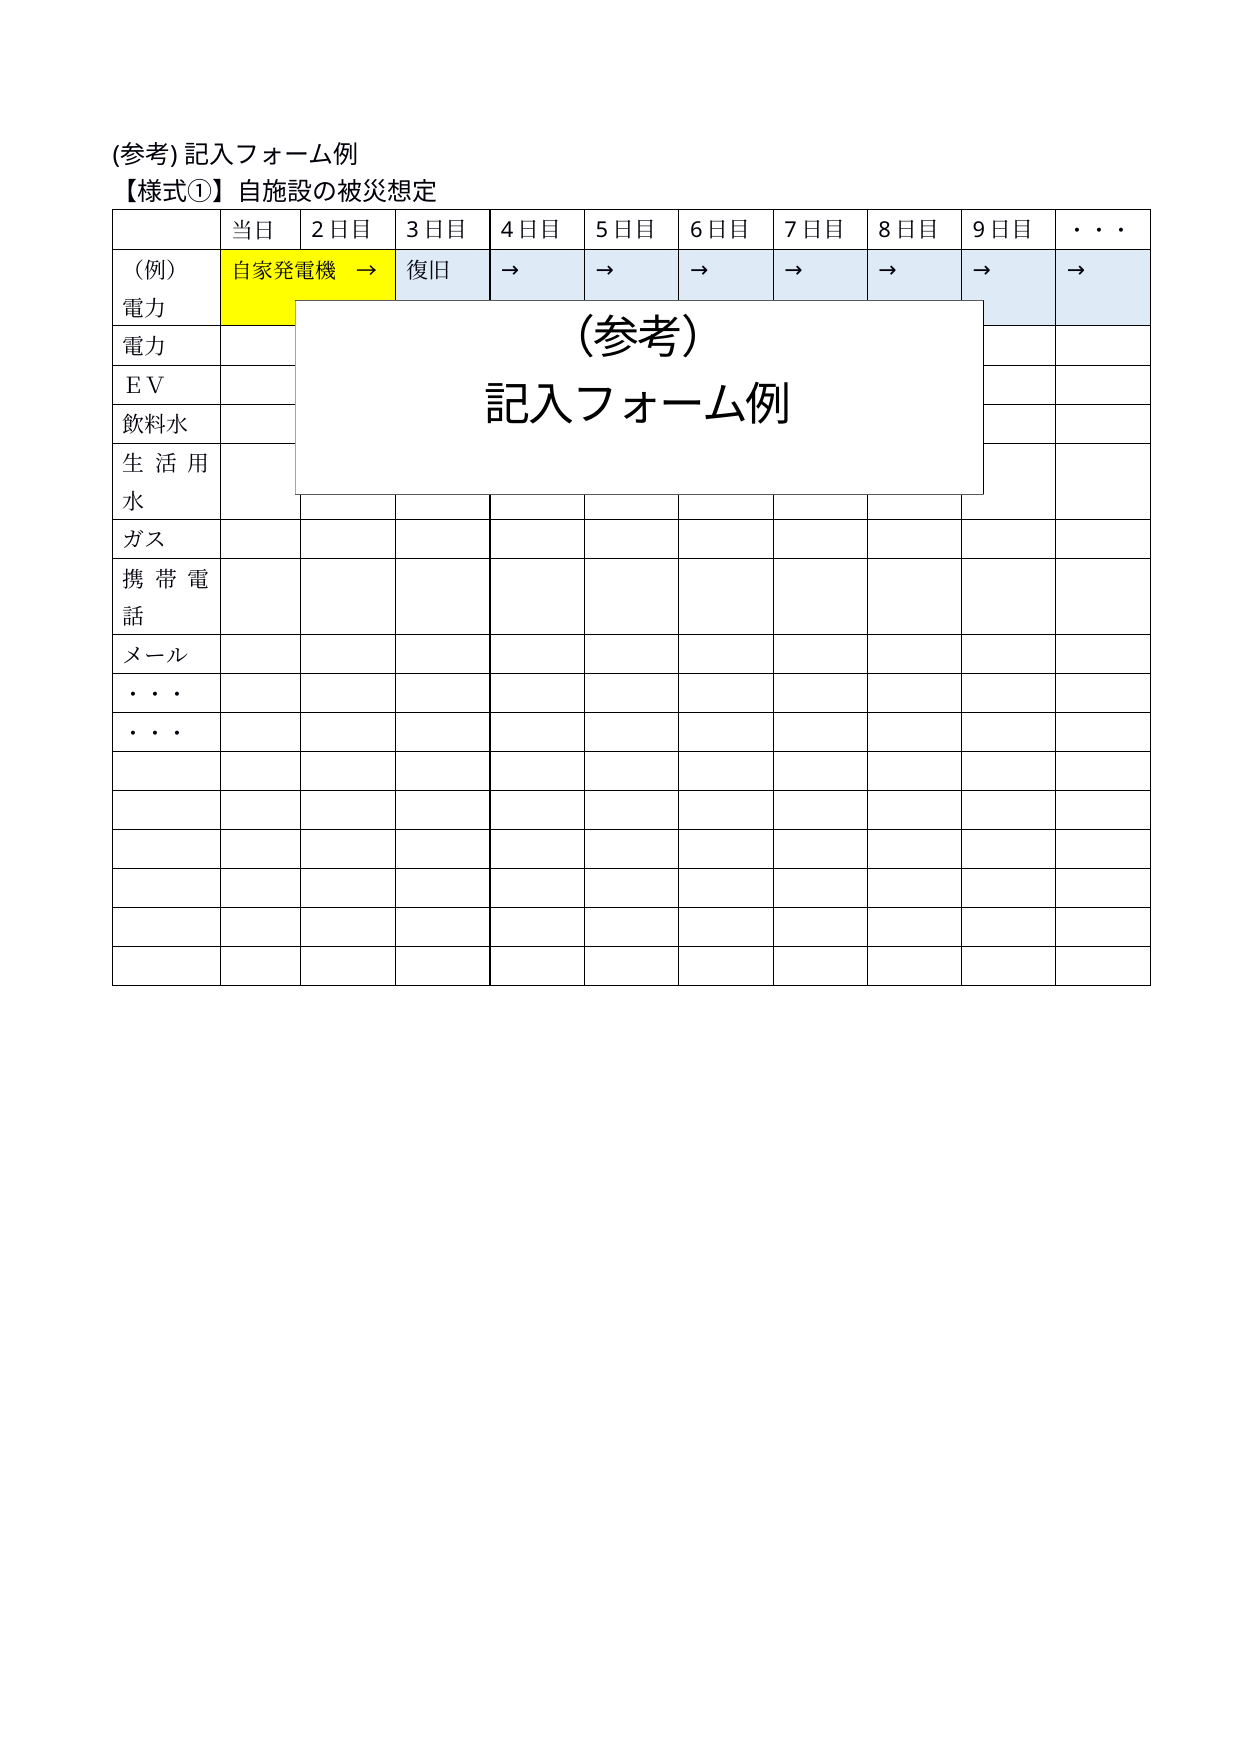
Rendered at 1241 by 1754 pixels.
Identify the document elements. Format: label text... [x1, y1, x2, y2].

table_cell [774, 908, 867, 946]
table_cell [585, 495, 678, 519]
subtitle (参考) 記入フォーム例 [112, 134, 1128, 171]
table_cell [113, 908, 220, 946]
table_cell [491, 869, 584, 907]
table_cell [221, 520, 300, 558]
table_cell [868, 559, 961, 634]
table_cell [679, 869, 773, 907]
table_cell [301, 752, 395, 790]
table_cell [774, 520, 867, 558]
table_cell [221, 635, 300, 673]
table_cell [1056, 830, 1150, 868]
table_cell [679, 674, 773, 712]
table_cell [396, 559, 489, 634]
table_cell [396, 908, 489, 946]
table_cell → [679, 250, 773, 300]
table_cell [396, 869, 489, 907]
table_cell [1056, 559, 1150, 634]
table_cell [962, 869, 1055, 907]
table_cell [679, 495, 773, 519]
table_cell [679, 908, 773, 946]
table_cell [301, 495, 395, 519]
table_cell [962, 520, 1055, 558]
table_cell [396, 635, 489, 673]
table_cell [1056, 520, 1150, 558]
table_cell （例） 電力 [113, 250, 220, 325]
table_cell [301, 869, 395, 907]
table_cell [679, 791, 773, 829]
table_cell [1056, 444, 1150, 519]
table_cell メール [113, 635, 220, 673]
table_cell [585, 947, 678, 985]
table_cell [491, 713, 584, 751]
table_header 6日目 [679, 210, 773, 249]
table_cell [984, 326, 1055, 364]
table_cell [221, 559, 300, 634]
table_cell [491, 495, 584, 519]
table_cell [962, 559, 1055, 634]
table_cell → [491, 250, 584, 300]
subtitle 【様式①】自施設の被災想定 [112, 171, 1128, 209]
table_cell → [868, 250, 961, 300]
table_cell 電力 [113, 326, 220, 364]
table_cell 携帯電話 [113, 559, 220, 634]
table_cell [396, 674, 489, 712]
table_cell [301, 713, 395, 751]
table_cell [868, 947, 961, 985]
table_cell [585, 520, 678, 558]
table_cell [1056, 908, 1150, 946]
table_cell [301, 635, 395, 673]
table_cell [1056, 869, 1150, 907]
table_cell [301, 674, 395, 712]
table_cell [396, 830, 489, 868]
table_cell [868, 713, 961, 751]
table_cell [113, 869, 220, 907]
table_cell [585, 752, 678, 790]
table_cell [113, 791, 220, 829]
table_cell [1056, 713, 1150, 751]
table_cell [1056, 326, 1150, 364]
table_cell [774, 947, 867, 985]
table_cell [868, 674, 961, 712]
table_cell 生活用水 [113, 444, 220, 519]
table_cell [868, 495, 961, 519]
table_cell [868, 635, 961, 673]
table_cell [962, 444, 1055, 519]
table_cell [491, 674, 584, 712]
table_header 7日目 [774, 210, 867, 249]
table_cell [396, 495, 489, 519]
table_cell [221, 405, 295, 443]
table_cell [491, 520, 584, 558]
table_cell [221, 713, 300, 751]
table_cell [679, 713, 773, 751]
table_cell [585, 674, 678, 712]
table_cell [221, 326, 295, 364]
table_cell [301, 791, 395, 829]
table_cell [1056, 405, 1150, 443]
table_cell → [774, 250, 867, 300]
table_cell [679, 830, 773, 868]
table_cell [1056, 635, 1150, 673]
table_cell [491, 752, 584, 790]
table_cell → [962, 250, 1055, 325]
table_header 2日目 [301, 210, 395, 249]
table_cell [1056, 674, 1150, 712]
table_cell [962, 752, 1055, 790]
table_cell [585, 791, 678, 829]
table_cell [301, 520, 395, 558]
table_cell [774, 713, 867, 751]
table_cell ・・・ [113, 674, 220, 712]
table_cell [984, 366, 1055, 403]
table_cell [585, 713, 678, 751]
table_cell [679, 559, 773, 634]
table_cell [221, 869, 300, 907]
table_header 5日目 [585, 210, 678, 249]
table_cell 自家発電機 → [221, 250, 395, 325]
table_cell 復旧 [396, 250, 489, 300]
table_cell [585, 869, 678, 907]
table_cell [962, 791, 1055, 829]
table_cell [491, 635, 584, 673]
table_cell 飲料水 [113, 405, 220, 443]
table_cell [113, 752, 220, 790]
table_cell [585, 908, 678, 946]
table_cell [679, 635, 773, 673]
table_cell [585, 559, 678, 634]
table_cell [962, 713, 1055, 751]
table_cell [301, 830, 395, 868]
table_cell [868, 830, 961, 868]
table_cell [221, 830, 300, 868]
table_cell [679, 520, 773, 558]
table_cell [774, 830, 867, 868]
table_cell [868, 520, 961, 558]
table_cell [491, 791, 584, 829]
table_cell [984, 405, 1055, 443]
table_cell [774, 635, 867, 673]
table_cell [774, 495, 867, 519]
table_header ・・・ [1056, 210, 1150, 249]
table_cell [585, 635, 678, 673]
table_cell [868, 908, 961, 946]
table_cell [221, 791, 300, 829]
table_cell [679, 752, 773, 790]
table_header [113, 210, 220, 249]
table_cell [491, 908, 584, 946]
table_cell ＥＶ [113, 366, 220, 403]
table_cell [868, 752, 961, 790]
table_cell [396, 520, 489, 558]
table_cell [774, 869, 867, 907]
table_cell [774, 791, 867, 829]
table_cell [491, 830, 584, 868]
table_cell [585, 830, 678, 868]
table_cell [679, 947, 773, 985]
table_cell [962, 947, 1055, 985]
table_cell [221, 444, 300, 519]
table_cell [491, 947, 584, 985]
table_cell [396, 791, 489, 829]
table_cell [221, 908, 300, 946]
table_cell [962, 674, 1055, 712]
table_cell [962, 908, 1055, 946]
table_cell ・・・ [113, 713, 220, 751]
table_cell [221, 674, 300, 712]
table_cell [774, 752, 867, 790]
table_header 当日 [221, 210, 300, 249]
table_header 3日目 [396, 210, 489, 249]
table_cell [221, 947, 300, 985]
table_header 9日目 [962, 210, 1055, 249]
table_cell [868, 791, 961, 829]
table_cell [774, 559, 867, 634]
table_cell [1056, 366, 1150, 403]
table_cell [868, 869, 961, 907]
table_header 8日目 [868, 210, 961, 249]
table_cell → [585, 250, 678, 300]
table_cell [396, 752, 489, 790]
table_cell [221, 366, 295, 403]
table_cell [396, 713, 489, 751]
table_cell [774, 674, 867, 712]
table_cell [1056, 947, 1150, 985]
table_cell [301, 908, 395, 946]
table_cell [396, 947, 489, 985]
table_cell [1056, 752, 1150, 790]
table_cell [301, 947, 395, 985]
table_cell [491, 559, 584, 634]
table_cell [1056, 791, 1150, 829]
table_cell [301, 559, 395, 634]
table_cell [113, 830, 220, 868]
table_cell [113, 947, 220, 985]
table_cell [221, 752, 300, 790]
table_cell [962, 635, 1055, 673]
table_cell [962, 830, 1055, 868]
table_cell ガス [113, 520, 220, 558]
table_cell → [1056, 250, 1150, 325]
table_header 4日目 [491, 210, 584, 249]
